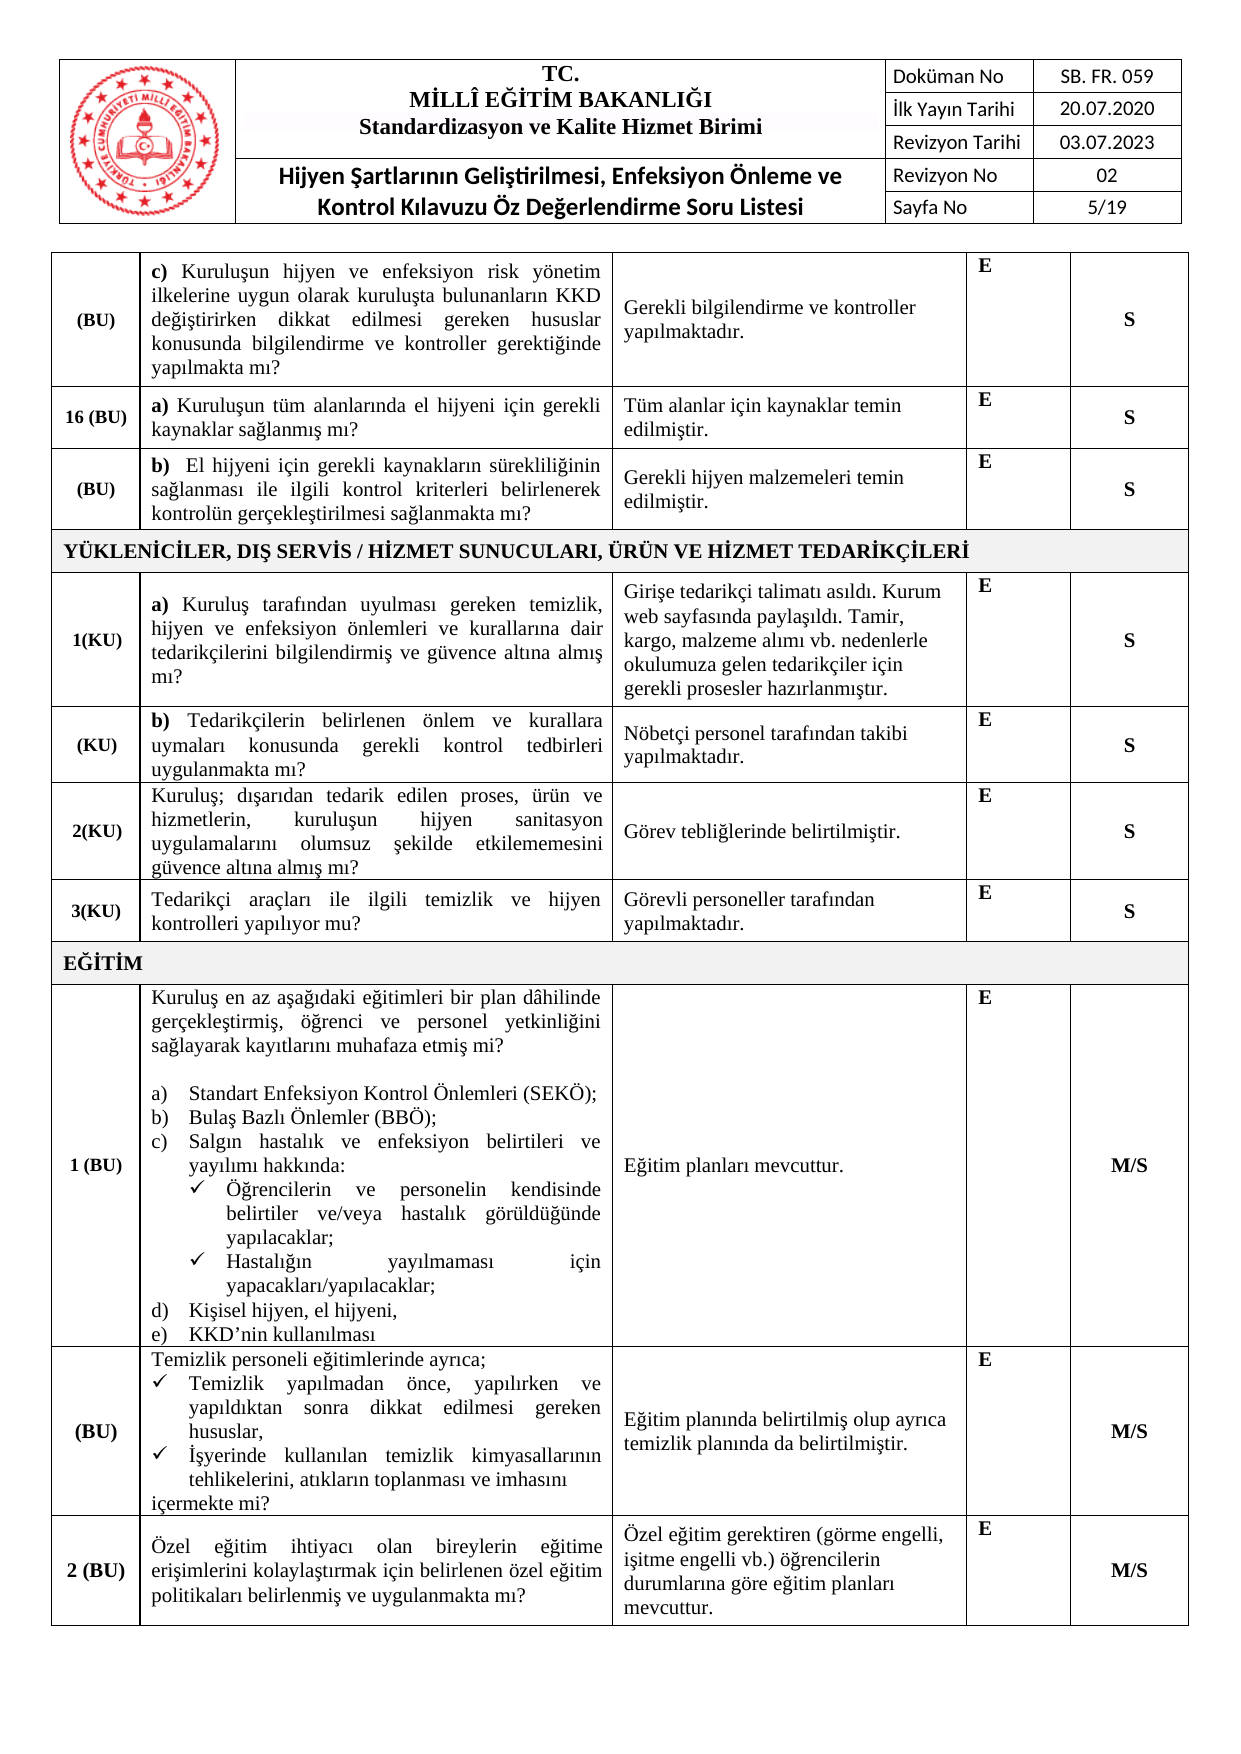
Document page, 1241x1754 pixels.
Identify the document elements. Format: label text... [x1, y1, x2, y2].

table_cell Özel eğitim ihtiyacı olan bireylerin eğitime erişimlerini kolaylaştırmak için belirlenen özel eğitim politikaları belirlenmiş ve uygulanmakta mı? [141, 1516, 612, 1625]
table_cell Temizlik personeli eğitimlerinde ayrıca; Temizlik yapılmadan önce, yapılırken ve yapıldıktan sonra dikkat edilmesi gereken hususlar, İşyerinde kullanılan temizlik kimyasallarının tehlikelerini, atıkların toplanması ve imhasını içermekte mi? [141, 1347, 612, 1515]
table_cell Görev tebliğlerinde belirtilmiştir. [613, 783, 966, 879]
table_cell E [967, 449, 1070, 529]
table_cell (KU) [52, 707, 139, 782]
table_cell S [1071, 449, 1188, 529]
table_cell 2 (BU) [52, 1516, 139, 1625]
table_cell 2(KU) [52, 783, 139, 879]
table_cell E [967, 253, 1070, 386]
table_cell E [967, 707, 1070, 782]
table_cell Kuruluş; dışarıdan tedarik edilen proses, ürün ve hizmetlerin, kuruluşun hijyen sanitasyon uygulamalarını olumsuz şekilde etkilememesini güvence altına almış mı? [141, 783, 612, 879]
table_cell E [967, 387, 1070, 448]
table_cell b) El hijyeni için gerekli kaynakların sürekliliğinin sağlanması ile ilgili kontrol kriterleri belirlenerek kontrolün gerçekleştirilmesi sağlanmakta mı? [141, 449, 612, 529]
table_cell E [967, 880, 1070, 941]
table_cell M/S [1071, 1516, 1188, 1625]
table_cell E [967, 783, 1070, 879]
table_cell a) Kuruluş tarafından uyulması gereken temizlik, hijyen ve enfeksiyon önlemleri ve kurallarına dair tedarikçilerini bilgilendirmiş ve güvence altına almış mı? [141, 573, 612, 706]
table_cell YÜKLENİCİLER, DIŞ SERVİS / HİZMET SUNUCULARI, ÜRÜN VE HİZMET TEDARİKÇİLERİ [52, 530, 1188, 572]
table_cell Özel eğitim gerektiren (görme engelli, işitme engelli vb.) öğrencilerin durumlarına göre eğitim planları mevcuttur. [613, 1516, 966, 1625]
table_cell Nöbetçi personel tarafından takibi yapılmaktadır. [613, 707, 966, 782]
table_cell c) Kuruluşun hijyen ve enfeksiyon risk yönetim ilkelerine uygun olarak kuruluşta bulunanların KKD değiştirirken dikkat edilmesi gereken hususlar konusunda bilgilendirme ve kontroller gerektiğinde yapılmakta mı? [141, 253, 612, 386]
table_cell (BU) [52, 1347, 139, 1515]
table_cell 16 (BU) [52, 387, 139, 448]
table_cell S [1071, 707, 1188, 782]
table_cell S [1071, 253, 1188, 386]
table_cell E [967, 573, 1070, 706]
table_cell 1 (BU) [52, 985, 139, 1346]
table_cell (BU) [52, 253, 139, 386]
table_cell S [1071, 387, 1188, 448]
table_cell Tüm alanlar için kaynaklar temin edilmiştir. [613, 387, 966, 448]
table_cell S [1071, 573, 1188, 706]
table_cell Kuruluş en az aşağıdaki eğitimleri bir plan dâhilinde gerçekleştirmiş, öğrenci ve personel yetkinliğini sağlayarak kayıtlarını muhafaza etmiş mi? Standart Enfeksiyon Kontrol Önlemleri (SEKÖ); Bulaş Bazlı Önlemler (BBÖ); Salgın hastalık ve enfeksiyon belirtileri ve yayılımı hakkında: Öğrencilerin ve personelin kendisinde belirtiler ve/veya hastalık görüldüğünde yapılacaklar; Hastalığın yayılmaması için yapacakları/yapılacaklar; Kişisel hijyen, el hijyeni, KKD’nin kullanılması [141, 985, 612, 1346]
picture [70, 66, 219, 216]
table_cell a) Kuruluşun tüm alanlarında el hijyeni için gerekli kaynaklar sağlanmış mı? [141, 387, 612, 448]
table_cell EĞİTİM [52, 942, 1188, 984]
table_cell Görevli personeller tarafından yapılmaktadır. [613, 880, 966, 941]
table_cell Girişe tedarikçi talimatı asıldı. Kurum web sayfasında paylaşıldı. Tamir, kargo, malzeme alımı vb. nedenlerle okulumuza gelen tedarikçiler için gerekli prosesler hazırlanmıştır. [613, 573, 966, 706]
table_cell E [967, 1347, 1070, 1515]
table_cell b) Tedarikçilerin belirlenen önlem ve kurallara uymaları konusunda gerekli kontrol tedbirleri uygulanmakta mı? [141, 707, 612, 782]
table_cell Gerekli hijyen malzemeleri temin edilmiştir. [613, 449, 966, 529]
table_cell S [1071, 880, 1188, 941]
table_cell Gerekli bilgilendirme ve kontroller yapılmaktadır. [613, 253, 966, 386]
table_cell M/S [1071, 1347, 1188, 1515]
table_cell (BU) [52, 449, 139, 529]
table_cell Eğitim planında belirtilmiş olup ayrıca temizlik planında da belirtilmiştir. [613, 1347, 966, 1515]
table_cell Tedarikçi araçları ile ilgili temizlik ve hijyen kontrolleri yapılıyor mu? [141, 880, 612, 941]
table_cell 1(KU) [52, 573, 139, 706]
table_cell 3(KU) [52, 880, 139, 941]
table_cell E [967, 1516, 1070, 1625]
table_cell M/S [1071, 985, 1188, 1346]
table_cell E [967, 985, 1070, 1346]
table_cell Eğitim planları mevcuttur. [613, 985, 966, 1346]
table_cell S [1071, 783, 1188, 879]
